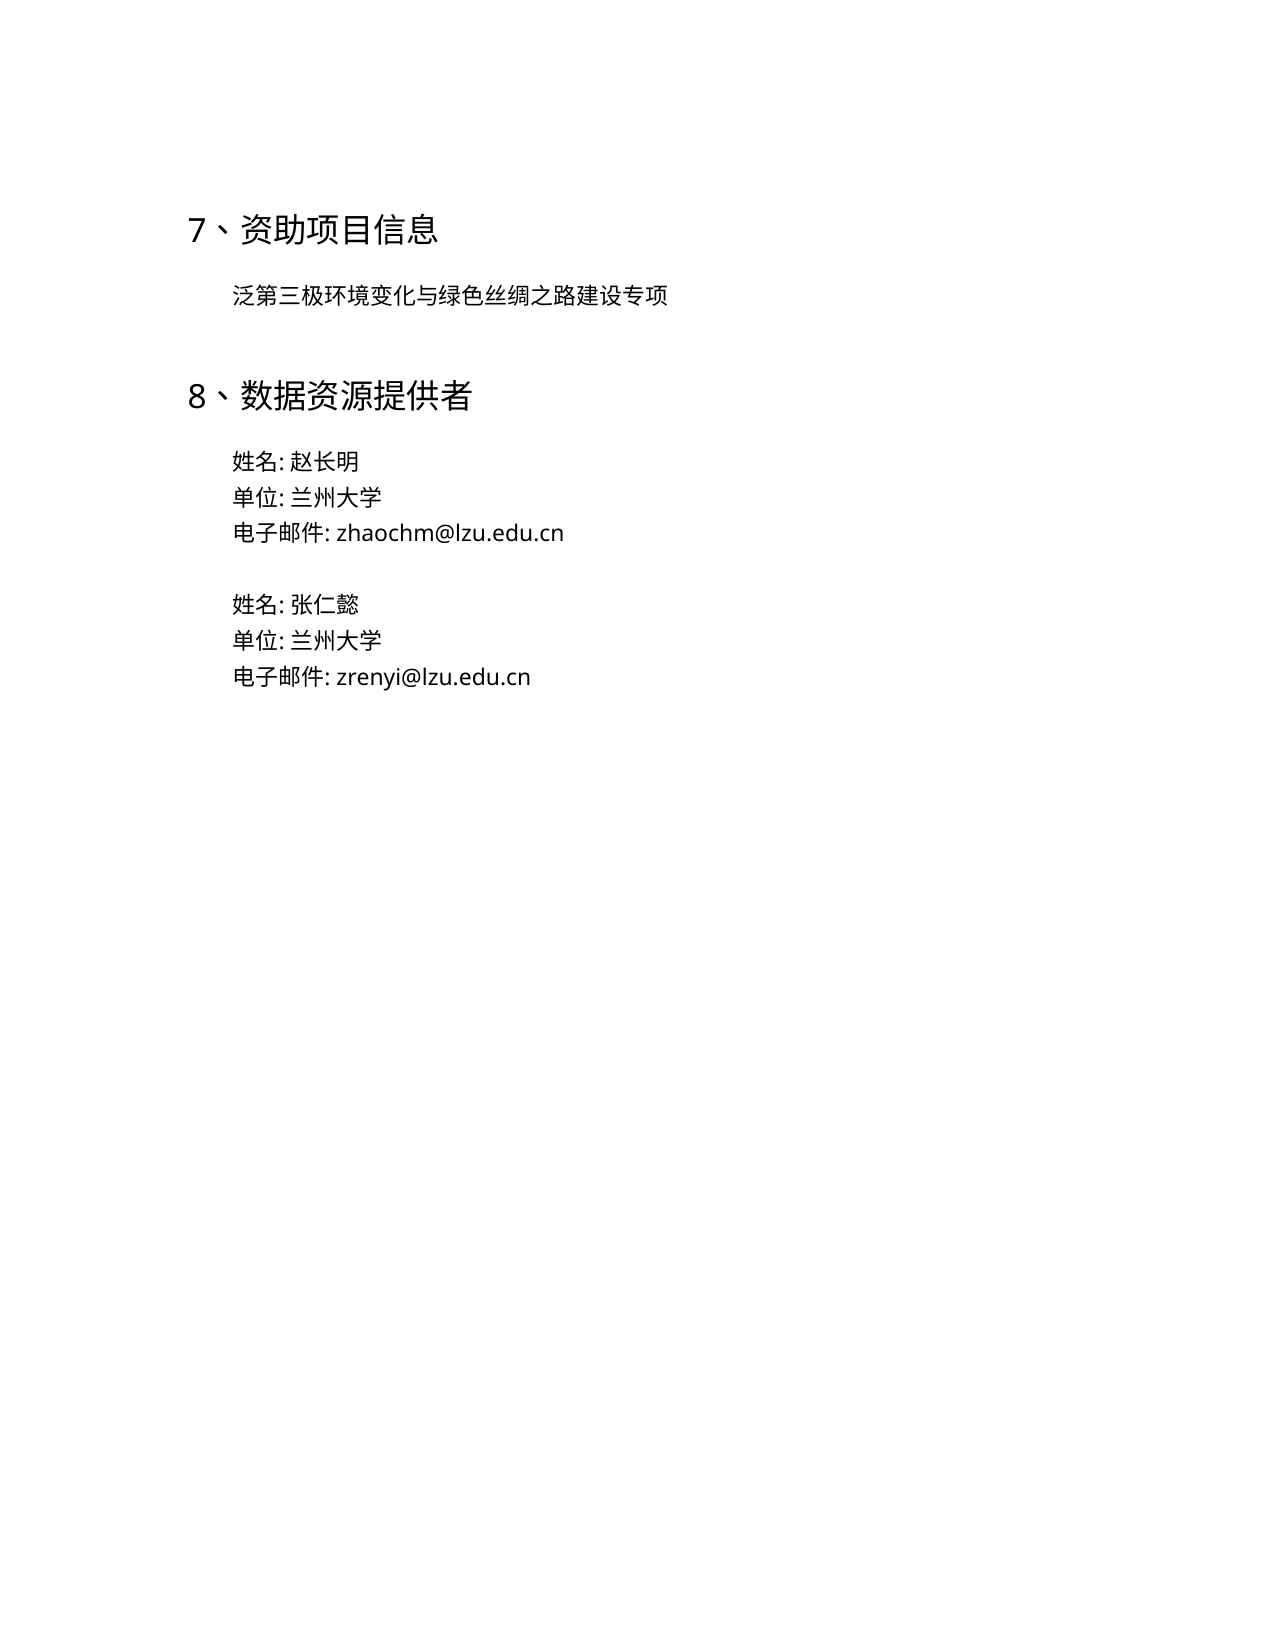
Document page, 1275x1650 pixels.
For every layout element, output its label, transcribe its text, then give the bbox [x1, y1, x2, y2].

text 7、资助项目信息 [187, 207, 1087, 252]
text 8、数据资源提供者 [187, 372, 1087, 418]
text 泛第三极环境变化与绿色丝绸之路建设专项 [232, 280, 1087, 347]
text 姓名: 赵长明 单位: 兰州大学 电子邮件: zhaochm@lzu.edu.cn 姓名: 张仁懿 单位: 兰州大学 电子邮件: zrenyi@lzu.edu.cn [232, 446, 1087, 764]
